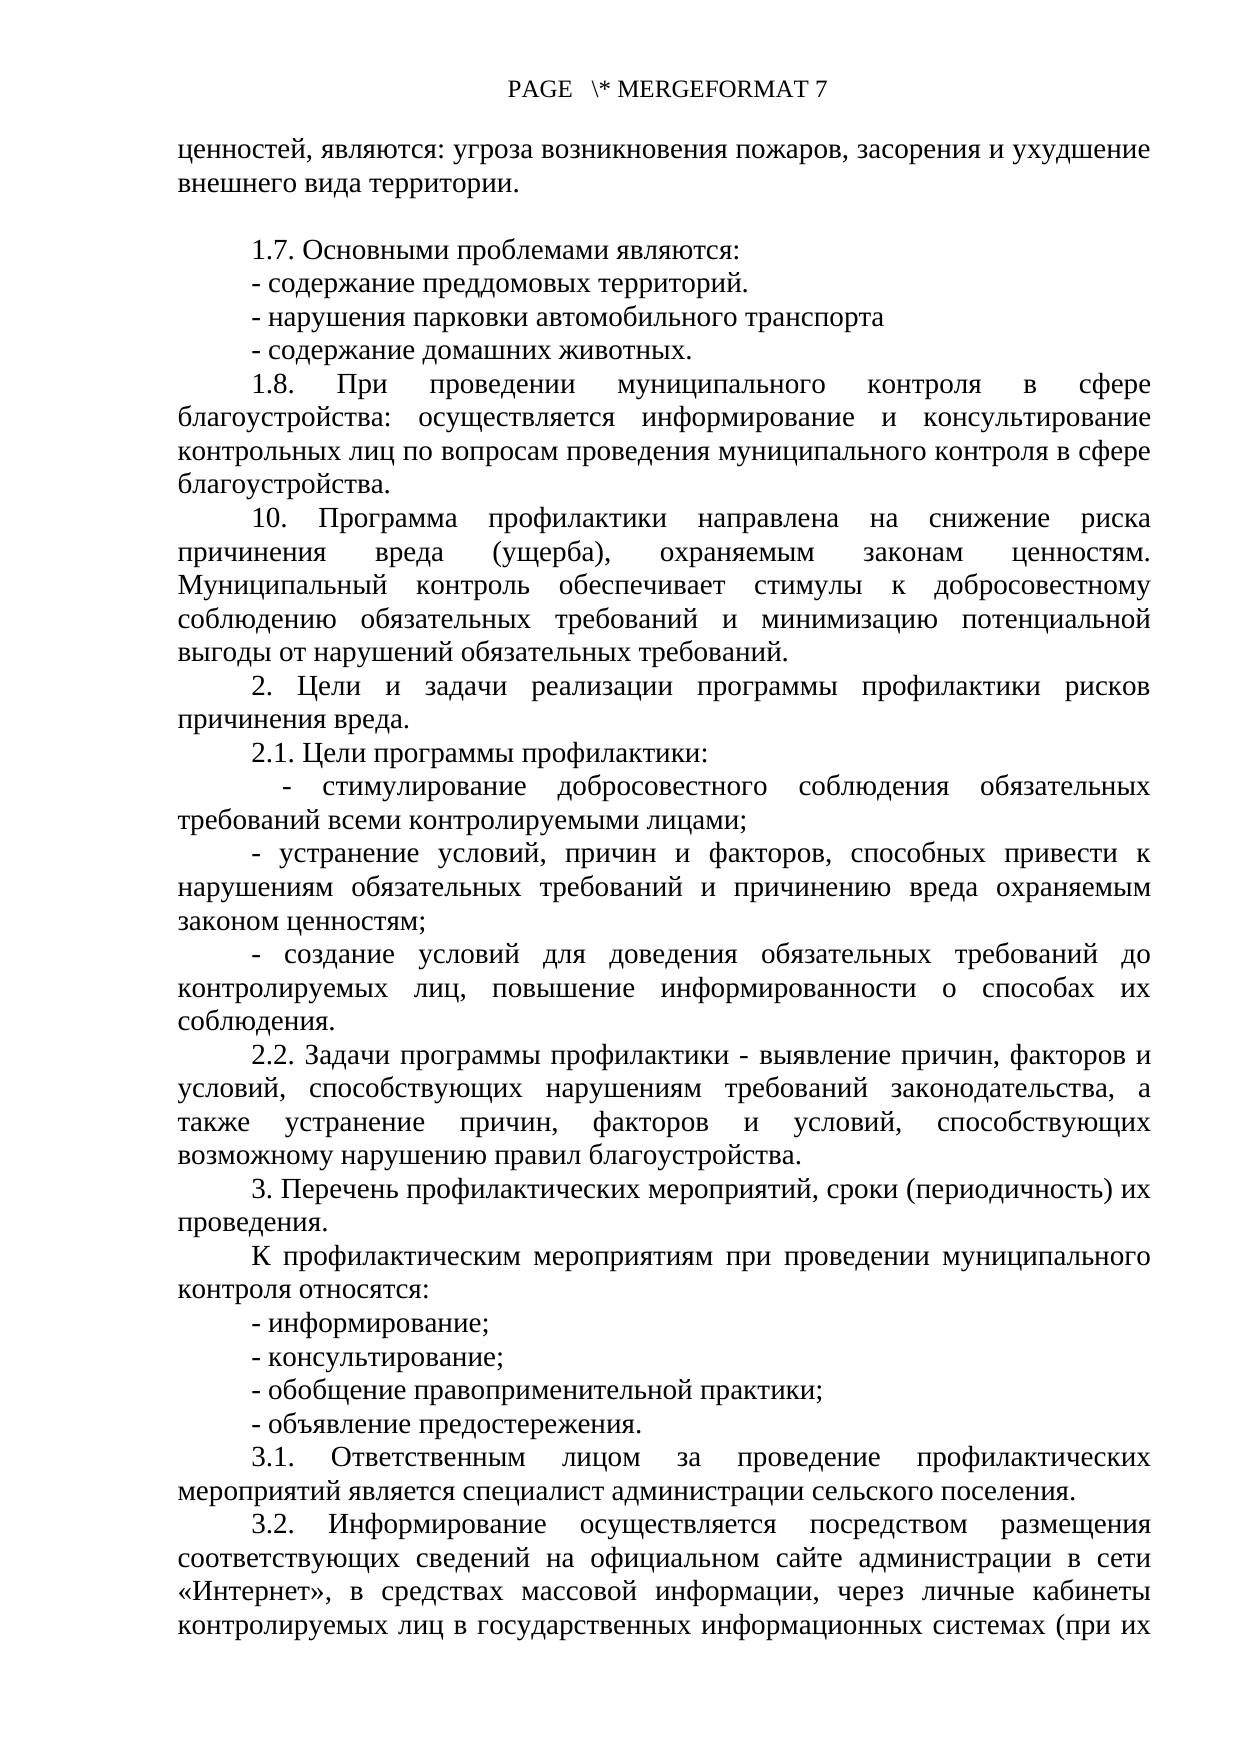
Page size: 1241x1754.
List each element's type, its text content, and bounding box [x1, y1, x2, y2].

text - объявление предостережения. [177, 1406, 1152, 1439]
text 3. Перечень профилактических мероприятий, сроки (периодичность) их проведения. [177, 1171, 1152, 1238]
text 3.1. Ответственным лицом за проведение профилактических мероприятий является специалист администрации сельского поселения. [177, 1439, 1152, 1506]
text 2.1. Цели программы профилактики: [177, 735, 1152, 768]
text - консультирование; [177, 1339, 1152, 1372]
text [177, 1506, 1152, 1641]
text 2. Цели и задачи реализации программы профилактики рисков причинения вреда. [177, 668, 1152, 735]
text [177, 131, 1152, 198]
text К профилактическим мероприятиям при проведении муниципального контроля относятся: [177, 1238, 1152, 1305]
text - обобщение правоприменительной практики; [177, 1372, 1152, 1406]
text - информирование; [177, 1305, 1152, 1339]
text - содержание преддомовых территорий. [177, 265, 1152, 299]
text - устранение условий, причин и факторов, способных привести к нарушениям обязательных требований и причинению вреда охраняемым законом ценностям; [177, 836, 1152, 936]
text - стимулирование добросовестного соблюдения обязательных требований всеми контролируемыми лицами; [177, 768, 1152, 836]
text - нарушения парковки автомобильного транспорта [177, 299, 1152, 332]
text - содержание домашних животных. [177, 332, 1152, 366]
text 10. Программа профилактики направлена на снижение риска причинения вреда (ущерба), охраняемым законам ценностям. Муниципальный контроль обеспечивает стимулы к добросовестному соблюдению обязательных требований и минимизацию потенциальной выгоды от нарушений обязательных требований. [177, 500, 1152, 668]
text 1.8. При проведении муниципального контроля в сфере благоустройства: осуществляется информирование и консультирование контрольных лиц по вопросам проведения муниципального контроля в сфере благоустройства. [177, 366, 1152, 500]
text 1.7. Основными проблемами являются: [177, 232, 1152, 265]
text 2.2. Задачи программы профилактики - выявление причин, факторов и условий, способствующих нарушениям требований законодательства, а также устранение причин, факторов и условий, способствующих возможному нарушению правил благоустройства. [177, 1037, 1152, 1171]
text - создание условий для доведения обязательных требований до контролируемых лиц, повышение информированности о способах их соблюдения. [177, 936, 1152, 1037]
